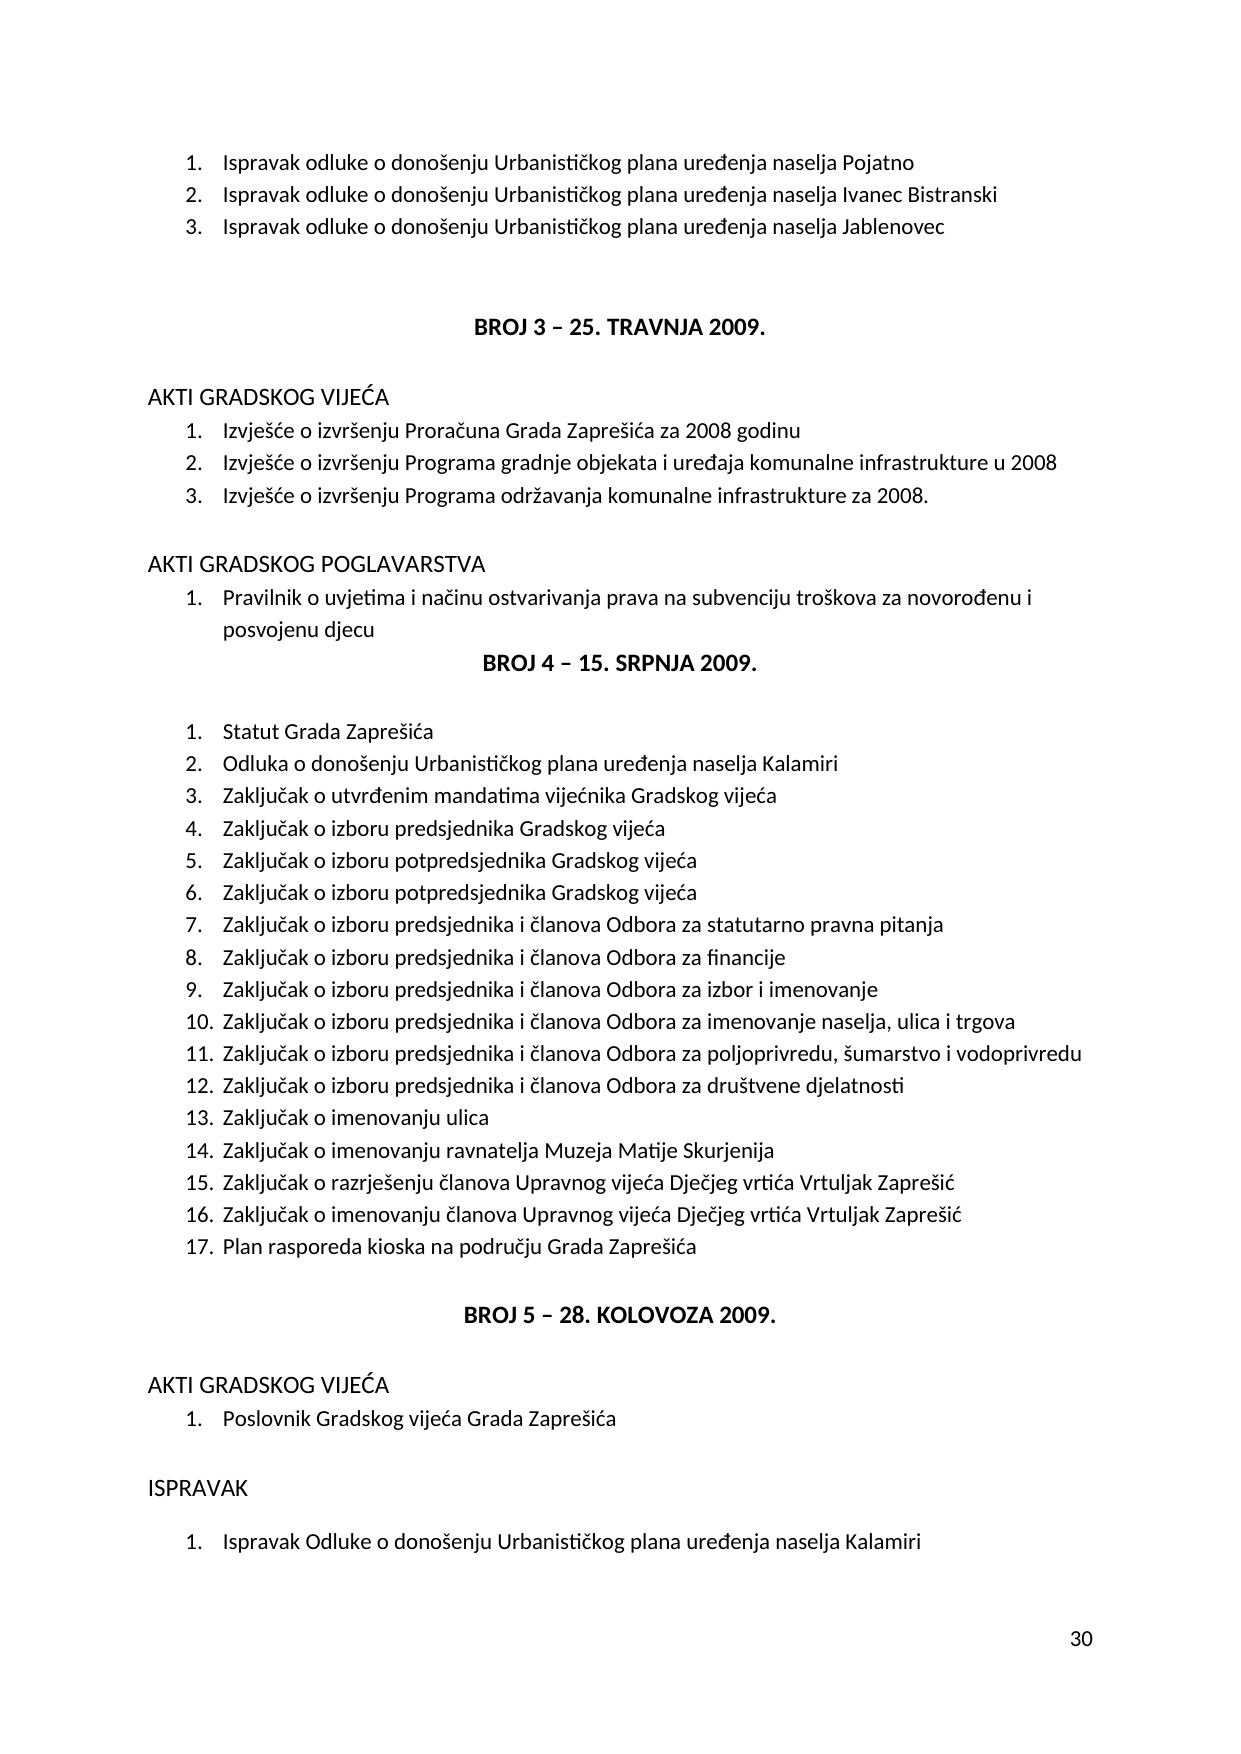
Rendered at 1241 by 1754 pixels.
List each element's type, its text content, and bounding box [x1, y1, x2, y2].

list Odluka o donošenju Urbanističkog plana uređenja naselja Kalamiri [185, 749, 1093, 777]
list Izvješće o izvršenju Programa održavanja komunalne infrastrukture za 2008. [185, 481, 1093, 509]
list Zaključak o izboru predsjednika i članova Odbora za imenovanje naselja, ulica i trgova [185, 1007, 1093, 1035]
list Zaključak o izboru predsjednika i članova Odbora za društvene djelatnosti [185, 1071, 1093, 1099]
list Zaključak o izboru potpredsjednika Gradskog vijeća [185, 846, 1093, 874]
list Zaključak o razrješenju članova Upravnog vijeća Dječjeg vrtića Vrtuljak Zaprešić [185, 1168, 1093, 1196]
list Zaključak o utvrđenim mandatima vijećnika Gradskog vijeća [185, 782, 1093, 810]
list Zaključak o izboru predsjednika i članova Odbora za statutarno pravna pitanja [185, 910, 1093, 938]
list Zaključak o izboru predsjednika i članova Odbora za poljoprivredu, šumarstvo i vodoprivredu [185, 1039, 1093, 1067]
list Izvješće o izvršenju Programa gradnje objekata i uređaja komunalne infrastrukture u 2008 [185, 448, 1093, 477]
list Ispravak odluke o donošenju Urbanističkog plana uređenja naselja Pojatno [185, 148, 1093, 176]
list Zaključak o izboru predsjednika i članova Odbora za izbor i imenovanje [185, 975, 1093, 1003]
list Pravilnik o uvjetima i načinu ostvarivanja prava na subvenciju troškova za novorođenu i posvojenu djecu [185, 583, 1093, 643]
list Izvješće o izvršenju Proračuna Grada Zaprešića za 2008 godinu [185, 416, 1093, 444]
text BROJ 3 – 25. TRAVNJA 2009. [148, 311, 1093, 342]
list Zaključak o imenovanju članova Upravnog vijeća Dječjeg vrtića Vrtuljak Zaprešić [185, 1200, 1093, 1228]
text AKTI GRADSKOG POGLAVARSTVA [148, 548, 1093, 578]
list Zaključak o izboru potpredsjednika Gradskog vijeća [185, 878, 1093, 906]
list Ispravak odluke o donošenju Urbanističkog plana uređenja naselja Ivanec Bistranski [185, 180, 1093, 208]
list Zaključak o imenovanju ulica [185, 1103, 1093, 1132]
list Zaključak o izboru predsjednika Gradskog vijeća [185, 814, 1093, 842]
list Zaključak o izboru predsjednika i članova Odbora za financije [185, 943, 1093, 971]
text ISPRAVAK [148, 1472, 1093, 1502]
list Poslovnik Gradskog vijeća Grada Zaprešića [185, 1404, 1093, 1432]
text BROJ 5 – 28. KOLOVOZA 2009. [148, 1299, 1093, 1330]
list Zaključak o imenovanju ravnatelja Muzeja Matije Skurjenija [185, 1136, 1093, 1164]
list Ispravak odluke o donošenju Urbanističkog plana uređenja naselja Jablenovec [185, 212, 1093, 240]
list Statut Grada Zaprešića [185, 717, 1093, 745]
text AKTI GRADSKOG VIJEĆA [148, 381, 1093, 412]
text BROJ 4 – 15. SRPNJA 2009. [148, 647, 1093, 678]
list Plan rasporeda kioska na području Grada Zaprešića [185, 1232, 1093, 1260]
list Ispravak Odluke o donošenju Urbanističkog plana uređenja naselja Kalamiri [185, 1527, 1093, 1556]
text AKTI GRADSKOG VIJEĆA [148, 1369, 1093, 1400]
